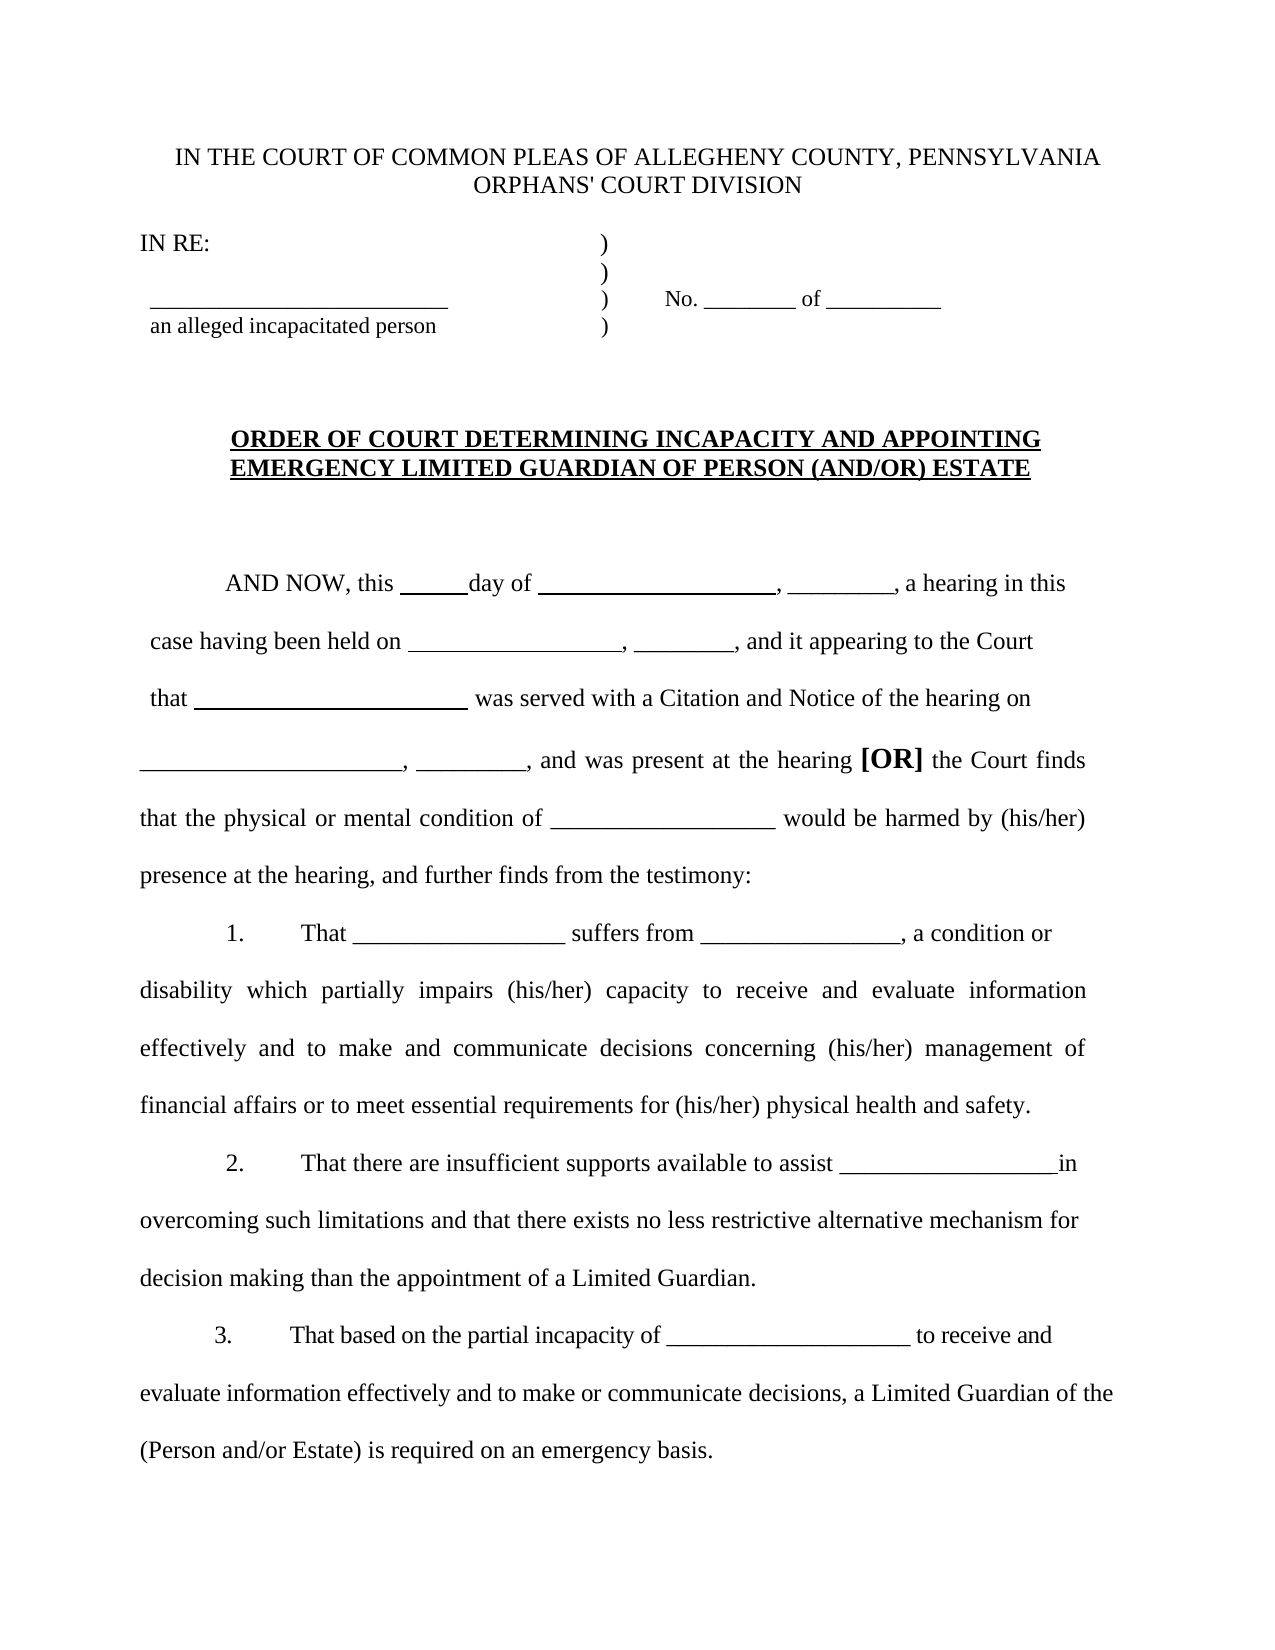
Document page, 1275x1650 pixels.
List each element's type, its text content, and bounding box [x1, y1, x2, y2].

text an alleged incapacitated person ) [150, 312, 1135, 338]
text AND NOW, this day of , _________, a hearing in this case having been held on , ________, and it appearing to the Court that was served with a Citation and Notice of the hearing on [150, 568, 1072, 712]
text _____________________, _________, and was present at the hearing [OR] the Court finds that the physical or mental condition of __________________ would be harmed by (his/her) presence at the hearing, and further finds from the testimony: [139, 741, 1086, 889]
text IN THE COURT OF COMMON PLEAS OF ALLEGHENY COUNTY, PENNSYLVANIA ORPHANS' COURT DIVISION [140, 142, 1135, 199]
list That there are insufficient supports available to assist _________________ in [226, 1148, 1086, 1177]
list That based on the partial incapacity of ____________________ to receive and [214, 1321, 1135, 1349]
text __________________________ ) No. ________ of __________ [150, 285, 1135, 312]
text overcoming such limitations and that there exists no less restrictive alternative mechanism for decision making than the appointment of a Limited Guardian. [139, 1206, 1086, 1292]
text (Person and/or Estate) is required on an emergency basis. [139, 1436, 1135, 1464]
subtitle ORDER OF COURT DETERMINING INCAPACITY AND APPOINTING EMERGENCY LIMITED GUARDIAN OF PERSON (AND/OR) ESTATE [139, 424, 1122, 482]
list That _________________ suffers from ________________, a condition or [226, 918, 1086, 947]
text evaluate information effectively and to make or communicate decisions, a Limited Guardian of the [139, 1378, 1135, 1407]
text disability which partially impairs (his/her) capacity to receive and evaluate information effectively and to make and communicate decisions concerning (his/her) management of financial affairs or to meet essential requirements for (his/her) physical health and safety. [139, 976, 1086, 1119]
text IN RE: ) [139, 228, 1135, 257]
text ) [600, 257, 1135, 285]
